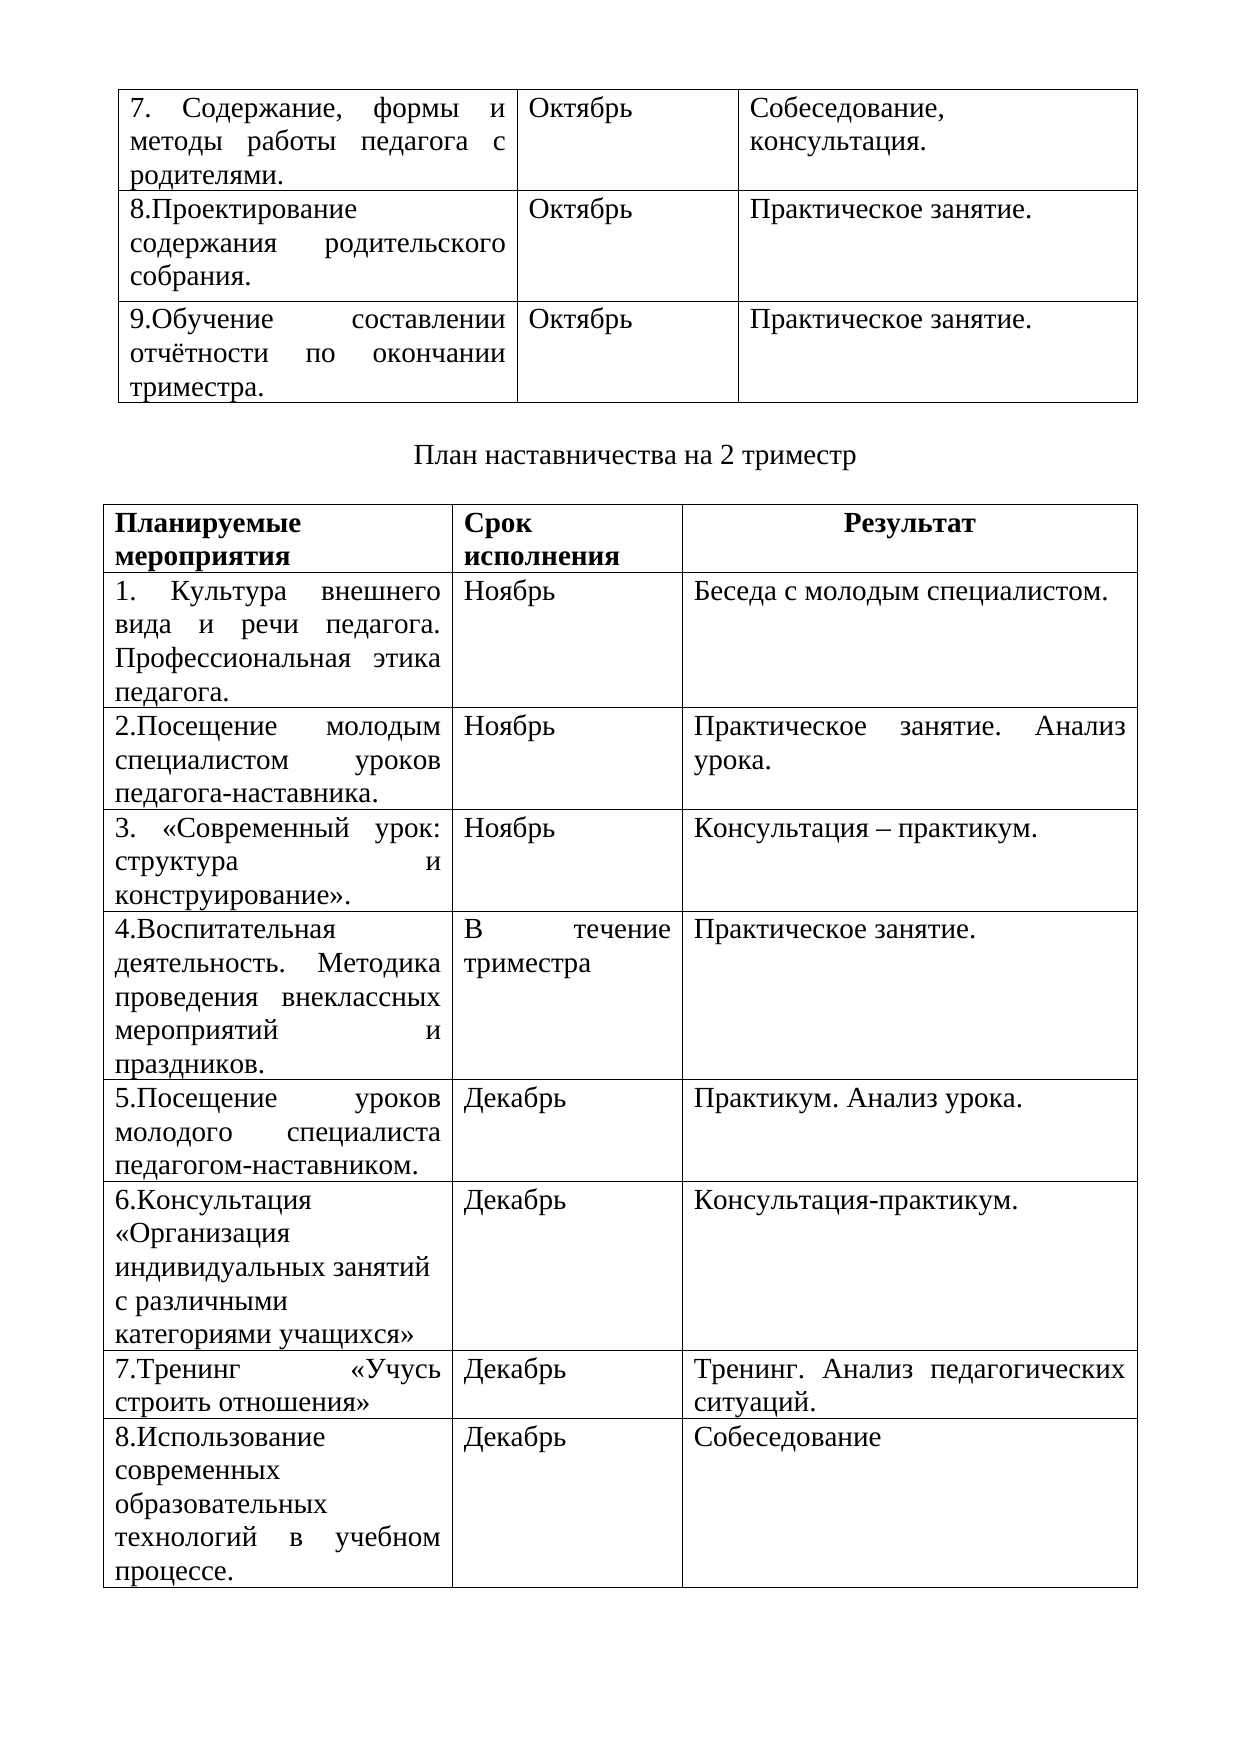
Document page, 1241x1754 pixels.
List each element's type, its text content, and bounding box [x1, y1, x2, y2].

table_cell Практикум. Анализ урока. [683, 1080, 1137, 1181]
table_cell Собеседование [683, 1419, 1137, 1587]
table_cell Декабрь [453, 1351, 682, 1418]
table_cell 5.Посещение уроков молодого специалиста педагогом-наставником. [104, 1080, 452, 1181]
table_cell Тренинг. Анализ педагогических ситуаций. [683, 1351, 1137, 1418]
text План наставничества на 2 триместр [118, 437, 1152, 470]
table_cell В течение триместра [453, 912, 682, 1079]
table_cell Ноябрь [453, 573, 682, 707]
table_cell Октябрь [518, 90, 738, 190]
table_cell Собеседование, консультация. [739, 90, 1137, 190]
table_cell 4.Воспитательная деятельность. Методика проведения внеклассных мероприятий и праздников. [104, 912, 452, 1079]
table_cell 1. Культура внешнего вида и речи педагога. Профессиональная этика педагога. [104, 573, 452, 707]
table_cell Практическое занятие. [739, 191, 1137, 301]
table_cell Консультация – практикум. [683, 810, 1137, 911]
table_cell 8.Проектирование содержания родительского собрания. [119, 191, 517, 301]
table_cell Декабрь [453, 1182, 682, 1350]
table_cell Ноябрь [453, 708, 682, 809]
table_cell 3. «Современный урок: структура и конструирование». [104, 810, 452, 911]
table_cell 7. Содержание, формы и методы работы педагога с родителями. [119, 90, 517, 190]
table_cell Ноябрь [453, 810, 682, 911]
table_cell Консультация-практикум. [683, 1182, 1137, 1350]
table_cell Октябрь [518, 191, 738, 301]
table_header Результат [683, 505, 1137, 572]
table_cell Беседа с молодым специалистом. [683, 573, 1137, 707]
table_cell 6.Консультация «Организация индивидуальных занятий с различными категориями учащихся» [104, 1182, 452, 1350]
table_cell 8.Использование современных образовательных технологий в учебном процессе. [104, 1419, 452, 1587]
table_cell 2.Посещение молодым специалистом уроков педагога-наставника. [104, 708, 452, 809]
table_cell 7.Тренинг «Учусь строить отношения» [104, 1351, 452, 1418]
table_cell Практическое занятие. Анализ урока. [683, 708, 1137, 809]
table_header Срок исполнения [453, 505, 682, 572]
table_cell Октябрь [518, 302, 738, 402]
table_cell Практическое занятие. [739, 302, 1137, 402]
table_cell 9.Обучение составлении отчётности по окончании триместра. [119, 302, 517, 402]
table_cell Практическое занятие. [683, 912, 1137, 1079]
table_cell Декабрь [453, 1419, 682, 1587]
table_cell Декабрь [453, 1080, 682, 1181]
table_header Планируемые мероприятия [104, 505, 452, 572]
